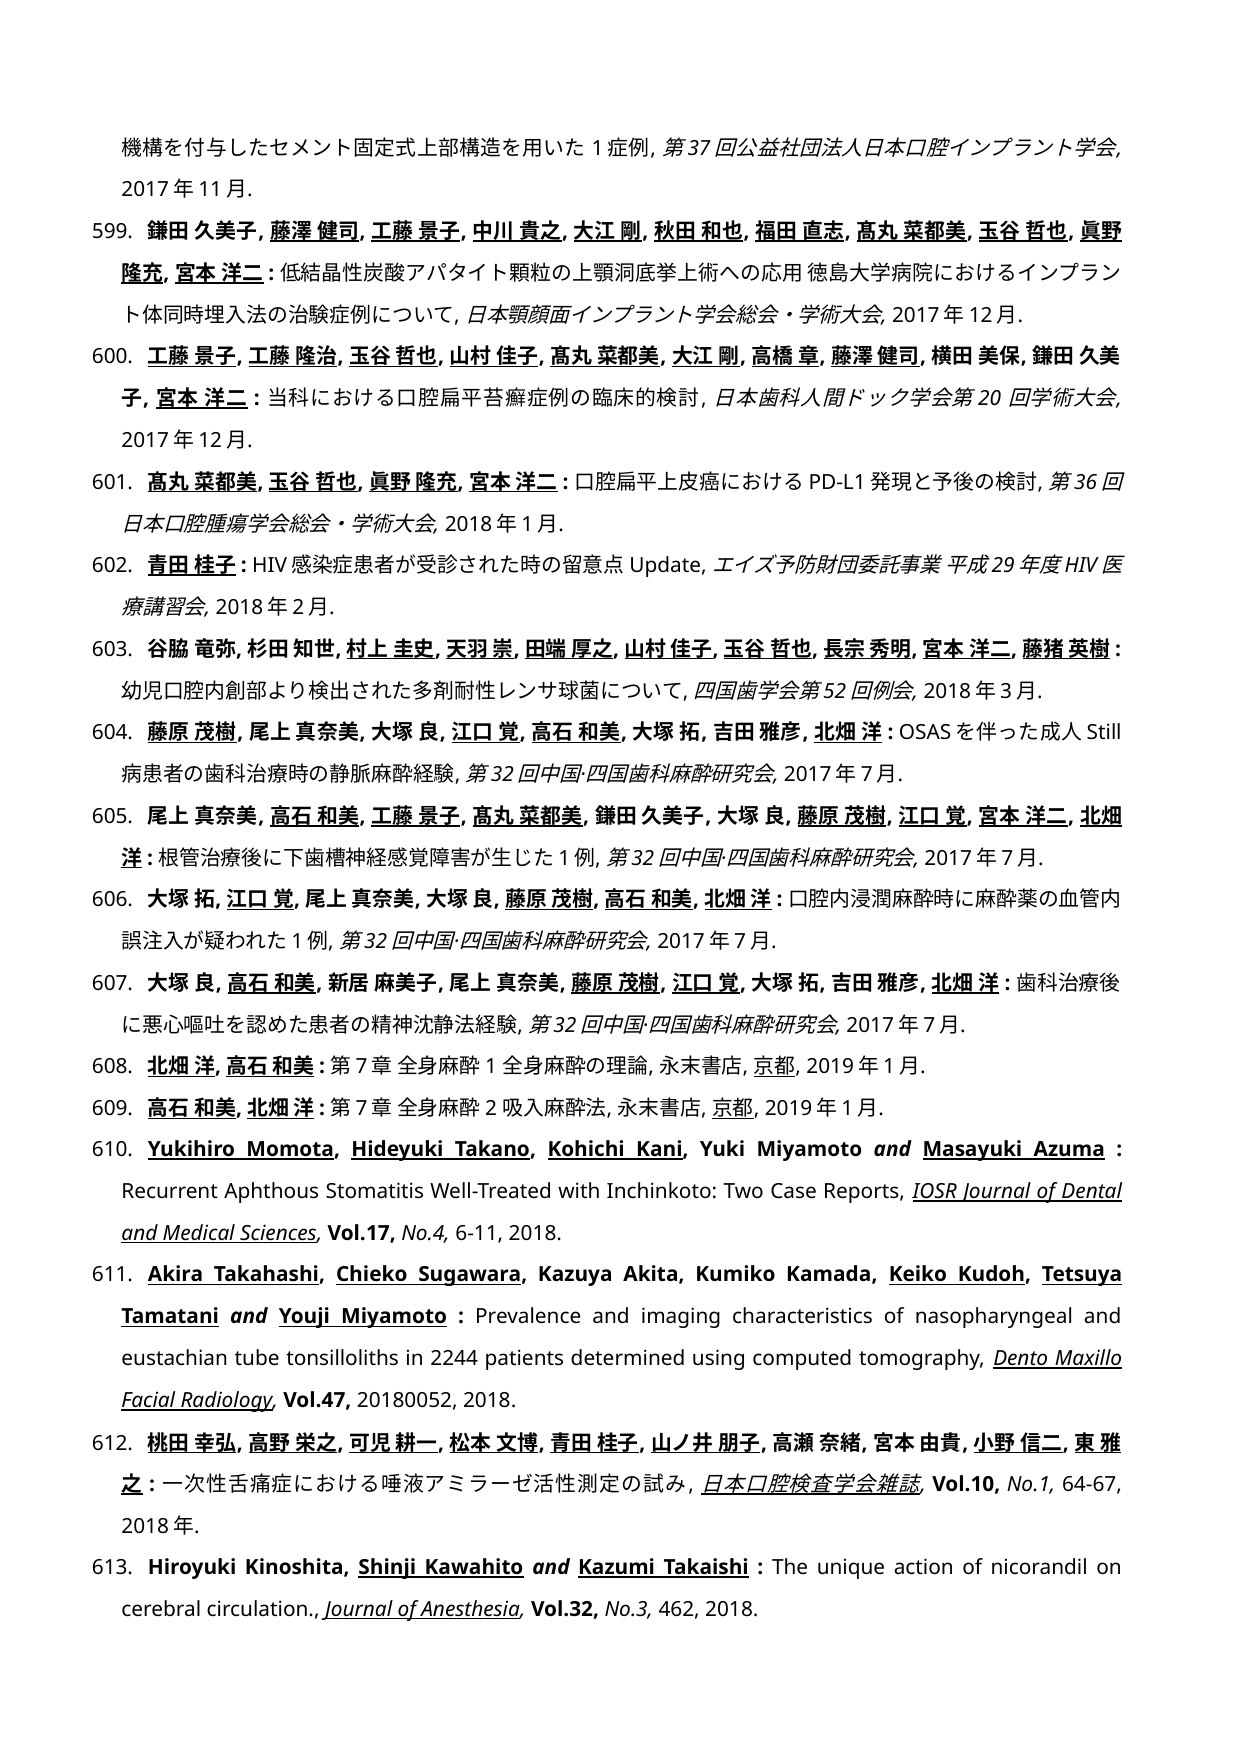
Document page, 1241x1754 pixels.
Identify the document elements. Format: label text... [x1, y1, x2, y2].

list 高石 和美, 北畑 洋 : 第7章 全身麻酔 2 吸入麻酔法, 永末書店, 京都, 2019年1月. [92, 1086, 1122, 1128]
list 髙丸 菜都美, 玉谷 哲也, 眞野 隆充, 宮本 洋二 : 口腔扁平上皮癌におけるPD-L1発現と予後の検討, 第36回日本口腔腫瘍学会総会・学術大会, 2018年1月. [92, 459, 1122, 543]
list 北畑 洋, 高石 和美 : 第7章 全身麻酔 1 全身麻酔の理論, 永末書店, 京都, 2019年1月. [92, 1044, 1122, 1086]
list 桃田 幸弘, 高野 栄之, 可児 耕一, 松本 文博, 青田 桂子, 山ノ井 朋子, 高瀬 奈緒, 宮本 由貴, 小野 信二, 東 雅之 : 一次性舌痛症における唾液アミラーゼ活性測定の試み, 日本口腔検査学会雑誌, Vol.10, No.1, 64-67, 2018年. [92, 1420, 1122, 1545]
list 藤原 茂樹, 尾上 真奈美, 大塚 良, 江口 覚, 高石 和美, 大塚 拓, 吉田 雅彦, 北畑 洋 : OSASを伴った成人Still病患者の歯科治療時の静脈麻酔経験, 第32回中国·四国歯科麻酔研究会, 2017年7月. [92, 710, 1122, 793]
list 谷脇 竜弥, 杉田 知世, 村上 圭史, 天羽 崇, 田端 厚之, 山村 佳子, 玉谷 哲也, 長宗 秀明, 宮本 洋二, 藤猪 英樹 : 幼児口腔内創部より検出された多剤耐性レンサ球菌について, 四国歯学会第52回例会, 2018年3月. [92, 626, 1122, 710]
list 青田 桂子 : HIV感染症患者が受診された時の留意点Update, エイズ予防財団委託事業 平成29年度HIV医療講習会, 2018年2月. [92, 543, 1122, 626]
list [92, 125, 1122, 209]
list 大塚 拓, 江口 覚, 尾上 真奈美, 大塚 良, 藤原 茂樹, 高石 和美, 北畑 洋 : 口腔内浸潤麻酔時に麻酔薬の血管内誤注入が疑われた1例, 第32回中国·四国歯科麻酔研究会, 2017年7月. [92, 877, 1122, 961]
list 尾上 真奈美, 高石 和美, 工藤 景子, 髙丸 菜都美, 鎌田 久美子, 大塚 良, 藤原 茂樹, 江口 覚, 宮本 洋二, 北畑 洋 : 根管治療後に下歯槽神経感覚障害が生じた1例, 第32回中国·四国歯科麻酔研究会, 2017年7月. [92, 793, 1122, 877]
list 工藤 景子, 工藤 隆治, 玉谷 哲也, 山村 佳子, 髙丸 菜都美, 大江 剛, 高橋 章, 藤澤 健司, 横田 美保, 鎌田 久美子, 宮本 洋二 : 当科における口腔扁平苔癬症例の臨床的検討, 日本歯科人間ドック学会第20 回学術大会, 2017年12月. [92, 334, 1122, 459]
list Yukihiro Momota, Hideyuki Takano, Kohichi Kani, Yuki Miyamoto and Masayuki Azuma : Recurrent Aphthous Stomatitis Well-Treated with Inchinkoto: Two Case Reports, IOSR Journal of Dental and Medical Sciences, Vol.17, No.4, 6-11, 2018. [92, 1128, 1122, 1253]
list Akira Takahashi, Chieko Sugawara, Kazuya Akita, Kumiko Kamada, Keiko Kudoh, Tetsuya Tamatani and Youji Miyamoto : Prevalence and imaging characteristics of nasopharyngeal and eustachian tube tonsilloliths in 2244 patients determined using computed tomography, Dento Maxillo Facial Radiology, Vol.47, 20180052, 2018. [92, 1253, 1122, 1420]
list 大塚 良, 高石 和美, 新居 麻美子, 尾上 真奈美, 藤原 茂樹, 江口 覚, 大塚 拓, 吉田 雅彦, 北畑 洋 : 歯科治療後に悪心嘔吐を認めた患者の精神沈静法経験, 第32回中国·四国歯科麻酔研究会, 2017年7月. [92, 961, 1122, 1044]
list 鎌田 久美子, 藤澤 健司, 工藤 景子, 中川 貴之, 大江 剛, 秋田 和也, 福田 直志, 髙丸 菜都美, 玉谷 哲也, 眞野 隆充, 宮本 洋二 : 低結晶性炭酸アパタイト顆粒の上顎洞底挙上術への応用 徳島大学病院におけるインプラント体同時埋入法の治験症例について, 日本顎顔面インプラント学会総会・学術大会, 2017年12月. [92, 209, 1122, 334]
list Hiroyuki Kinoshita, Shinji Kawahito and Kazumi Takaishi : The unique action of nicorandil on cerebral circulation., Journal of Anesthesia, Vol.32, No.3, 462, 2018. [92, 1545, 1122, 1629]
